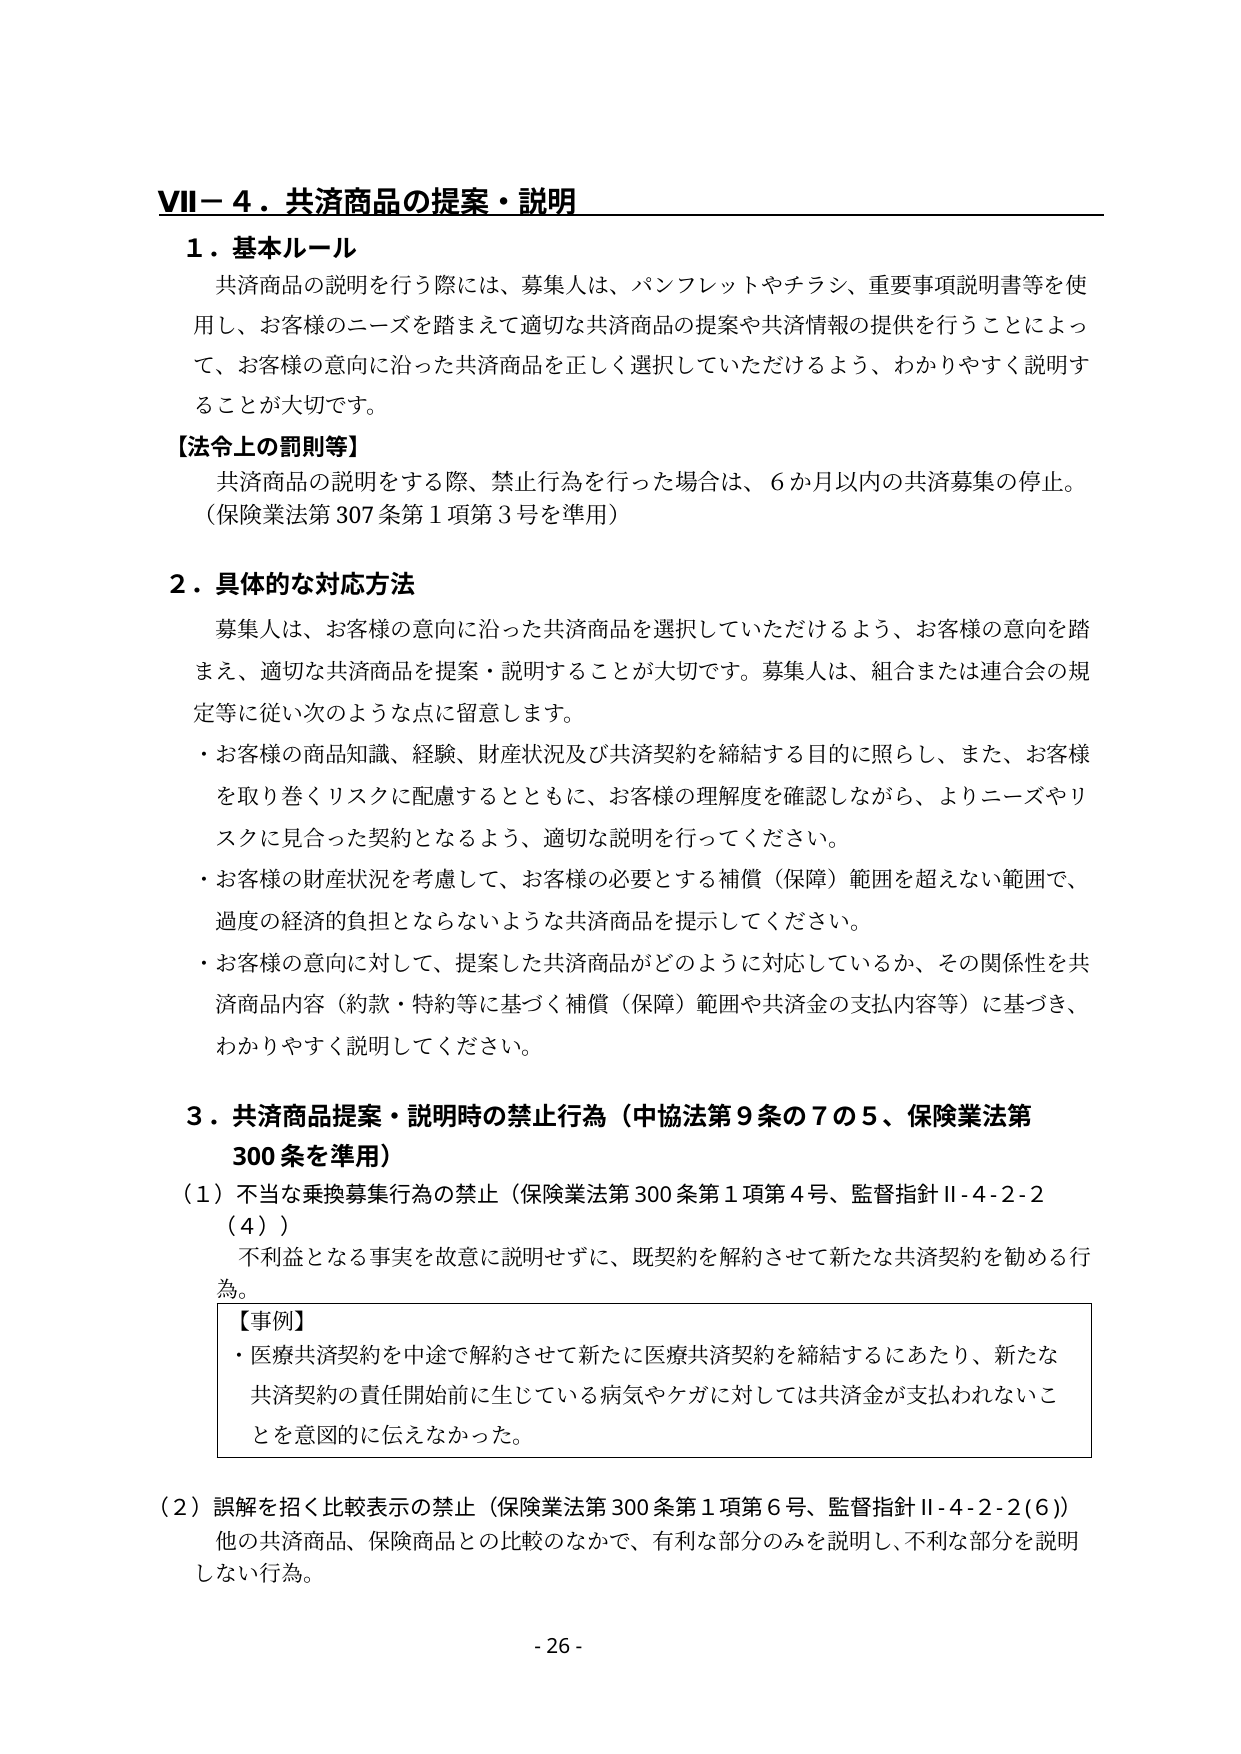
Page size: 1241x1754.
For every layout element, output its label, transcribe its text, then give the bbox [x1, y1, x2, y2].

text ・お客様の意向に対して、提案した共済商品がどのように対応しているか、その関係性を共済商品内容（約款・特約等に基づく補償（保障）範囲や共済金の支払内容等）に基づき、わかりやすく説明してください。 [193, 938, 1092, 1063]
text （１）不当な乗換募集行為の禁止（保険業法第300条第１項第４号、監督指針Ⅱ-４-２-２（４）） [171, 1177, 1092, 1240]
text 共済商品の説明を行う際には、募集人は、パンフレットやチラシ、重要事項説明書等を使用し、お客様のニーズを踏まえて適切な共済商品の提案や共済情報の提供を行うことによって、お客様の意向に沿った共済商品を正しく選択していただけるよう、わかりやすく説明することが大切です。 [193, 268, 1092, 420]
text （２）誤解を招く比較表示の禁止（保険業法第300条第１項第６号、監督指針Ⅱ-４-２-２(６)） [148, 1490, 1092, 1522]
table_header 【事例】 ・医療共済契約を中途で解約させて新たに医療共済契約を締結するにあたり、新たな共済契約の責任開始前に生じている病気やケガに対しては共済金が支払われないことを意図的に伝えなかった。 [218, 1304, 1091, 1457]
text ・お客様の財産状況を考慮して、お客様の必要とする補償（保障）範囲を超えない範囲で、過度の経済的負担とならないような共済商品を提示してください。 [193, 854, 1092, 938]
text ・お客様の商品知識、経験、財産状況及び共済契約を締結する目的に照らし、また、お客様を取り巻くリスクに配慮するとともに、お客様の理解度を確認しながら、よりニーズやリスクに見合った契約となるよう、適切な説明を行ってください。 [193, 729, 1092, 854]
text 不利益となる事実を故意に説明せずに、既契約を解約させて新たな共済契約を勧める行為。 [216, 1240, 1092, 1303]
text 【法令上の罰則等】 [159, 428, 1092, 462]
text １．基本ルール [182, 228, 1058, 264]
text 他の共済商品、保険商品との比較のなかで、有利な部分のみを説明し､不利な部分を説明しない行為。 [193, 1524, 1092, 1587]
text 共済商品の説明をする際、禁止行為を行った場合は、６か月以内の共済募集の停止。（保険業法第307条第１項第３号を準用） [193, 464, 1092, 530]
text ３．共済商品提案・説明時の禁止行為（中協法第９条の７の５、保険業法第300条を準用） [182, 1096, 1058, 1173]
text ２．具体的な対応方法 [159, 564, 1058, 600]
text 募集人は、お客様の意向に沿った共済商品を選択していただけるよう、お客様の意向を踏まえ、適切な共済商品を提案・説明することが大切です。募集人は、組合または連合会の規定等に従い次のような点に留意します。 [193, 604, 1092, 729]
subtitle Ⅶ－４．共済商品の提案・説明 [157, 179, 1092, 221]
